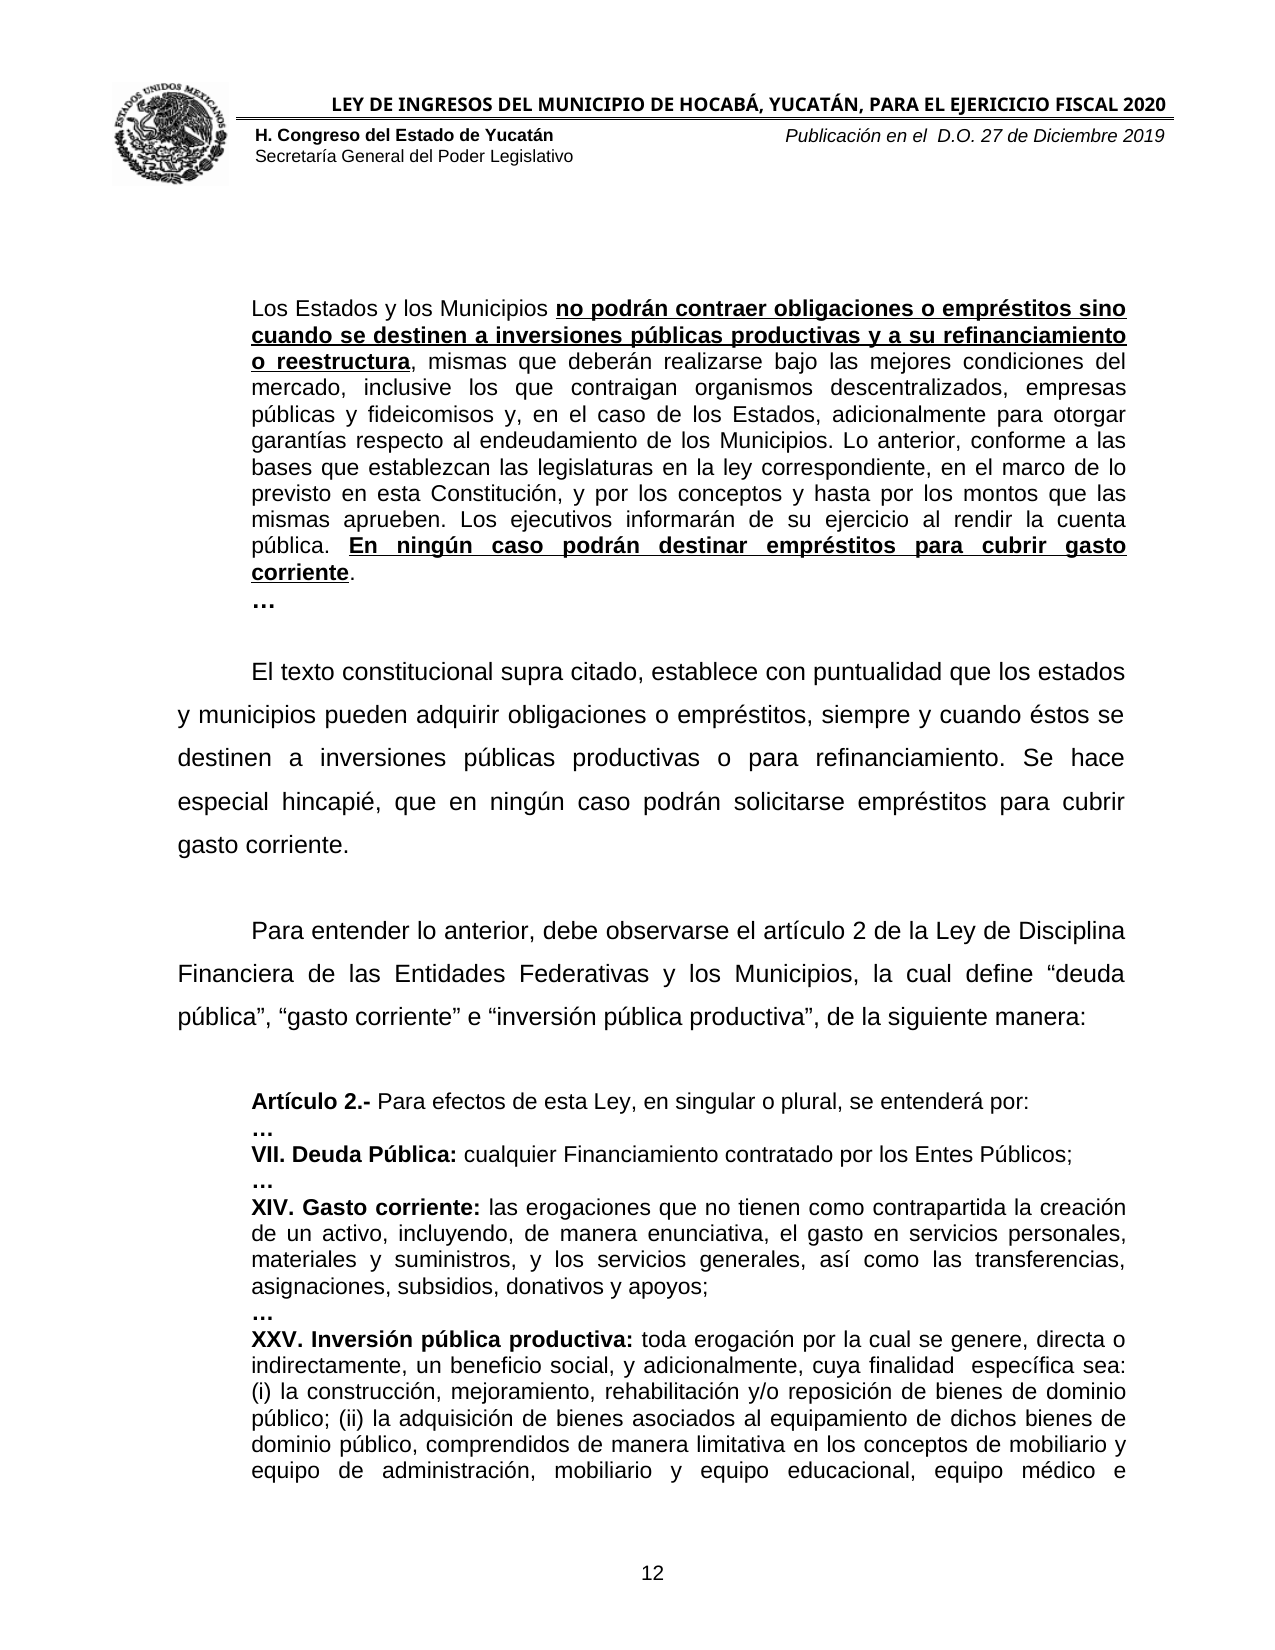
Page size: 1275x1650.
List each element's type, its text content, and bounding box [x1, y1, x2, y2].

text … [251, 1115, 1127, 1141]
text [251, 1326, 1127, 1484]
text XIV. Gasto corriente: las erogaciones que no tienen como contrapartida la creación de un activo, incluyendo, de manera enunciativa, el gasto en servicios personales, materiales y suministros, y los servicios generales, así como las transferencias, asignaciones, subsidios, donativos y apoyos; [251, 1194, 1127, 1299]
text VII. Deuda Pública: cualquier Financiamiento contratado por los Entes Públicos; [251, 1141, 1127, 1167]
text Para entender lo anterior, debe observarse el artículo 2 de la Ley de Disciplina Financiera de las Entidades Federativas y los Municipios, la cual define “deuda pública”, “gasto corriente” e “inversión pública productiva”, de la siguiente manera: [177, 916, 1127, 1031]
text … [251, 1167, 1127, 1194]
text Artículo 2.- Para efectos de esta Ley, en singular o plural, se entenderá por: [251, 1088, 1127, 1115]
text … [251, 1299, 1127, 1326]
text El texto constitucional supra citado, establece con puntualidad que los estados y municipios pueden adquirir obligaciones o empréstitos, siempre y cuando éstos se destinen a inversiones públicas productivas o para refinanciamiento. Se hace especial hincapié, que en ningún caso podrán solicitarse empréstitos para cubrir gasto corriente. [177, 657, 1127, 858]
text … [251, 585, 1127, 614]
text Los Estados y los Municipios no podrán contraer obligaciones o empréstitos sino cuando se destinen a inversiones públicas productivas y a su refinanciamiento o reestructura, mismas que deberán realizarse bajo las mejores condiciones del mercado, inclusive los que contraigan organismos descentralizados, empresas públicas y fideicomisos y, en el caso de los Estados, adicionalmente para otorgar garantías respecto al endeudamiento de los Municipios. Lo anterior, conforme a las bases que establezcan las legislaturas en la ley correspondiente, en el marco de lo previsto en esta Constitución, y por los conceptos y hasta por los montos que las mismas aprueben. Los ejecutivos informarán de su ejercicio al rendir la cuenta pública. En ningún caso podrán destinar empréstitos para cubrir gasto corriente. [251, 346, 1127, 585]
